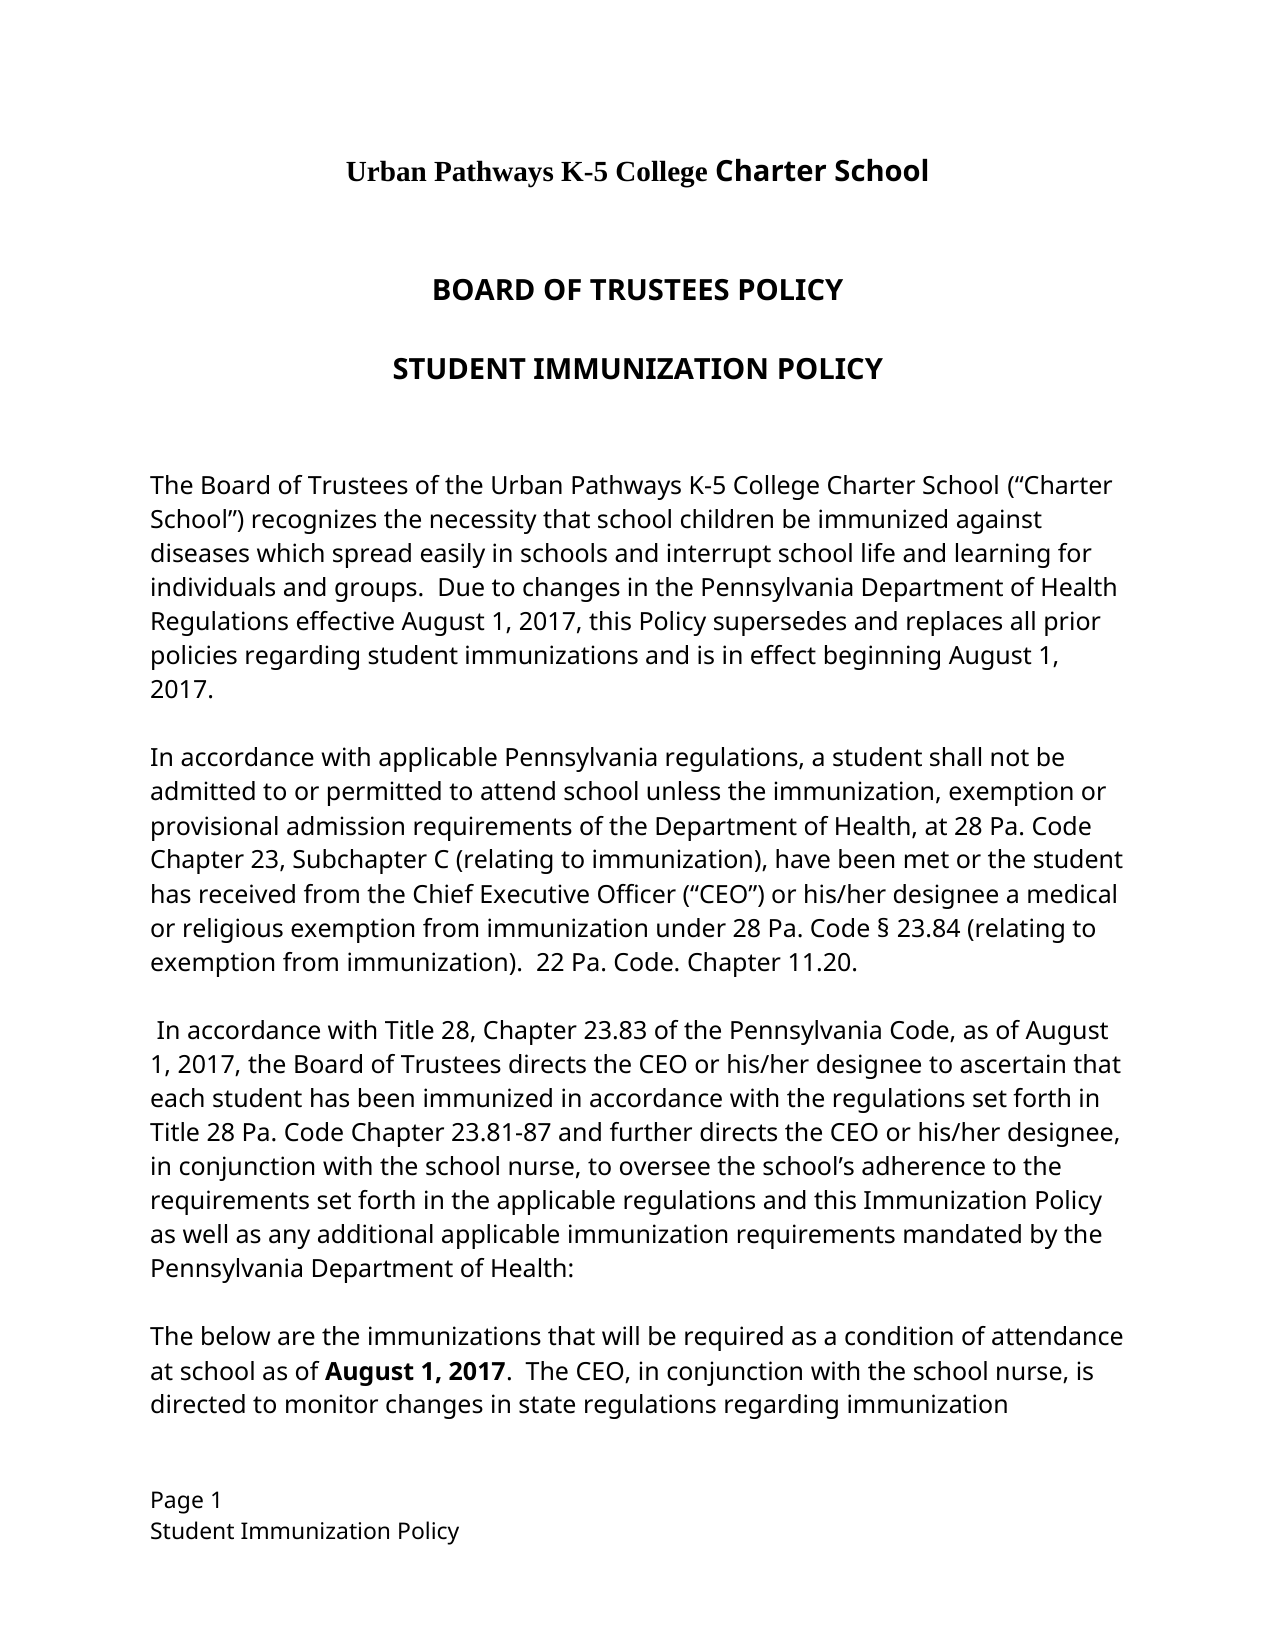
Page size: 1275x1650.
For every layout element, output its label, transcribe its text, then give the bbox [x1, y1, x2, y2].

text Urban Pathways K-5 College Charter School [150, 150, 1125, 190]
text In accordance with Title 28, Chapter 23.83 of the Pennsylvania Code, as of August 1, 2017, the Board of Trustees directs the CEO or his/her designee to ascertain that each student has been immunized in accordance with the regulations set forth in Title 28 Pa. Code Chapter 23.81-87 and further directs the CEO or his/her designee, in conjunction with the school nurse, to oversee the school’s adherence to the requirements set forth in the applicable regulations and this Immunization Policy as well as any additional applicable immunization requirements mandated by the Pennsylvania Department of Health: [150, 1012, 1125, 1285]
text In accordance with applicable Pennsylvania regulations, a student shall not be admitted to or permitted to attend school unless the immunization, exemption or provisional admission requirements of the Department of Health, at 28 Pa. Code Chapter 23, Subchapter C (relating to immunization), have been met or the student has received from the Chief Executive Officer (“CEO”) or his/her designee a medical or religious exemption from immunization under 28 Pa. Code § 23.84 (relating to exemption from immunization). 22 Code. Chapter 11.20. [150, 740, 1125, 978]
text STUDENT IMMUNIZATION Policy [150, 348, 1125, 388]
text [150, 1319, 1125, 1421]
text BOARD OF TRUSTEES POLICY [150, 269, 1125, 309]
text The Board of Trustees of the Urban Pathways K-5 College Charter School (“Charter School”) recognizes the necessity that school children be immunized against diseases which spread easily in schools and interrupt school life and learning for individuals and groups. Due to changes in the Pennsylvania Department of Health Regulations effective August 1, 2017, this Policy supersedes and replaces all prior policies regarding student immunizations and is in effect beginning August 1, 2017. [150, 467, 1125, 706]
